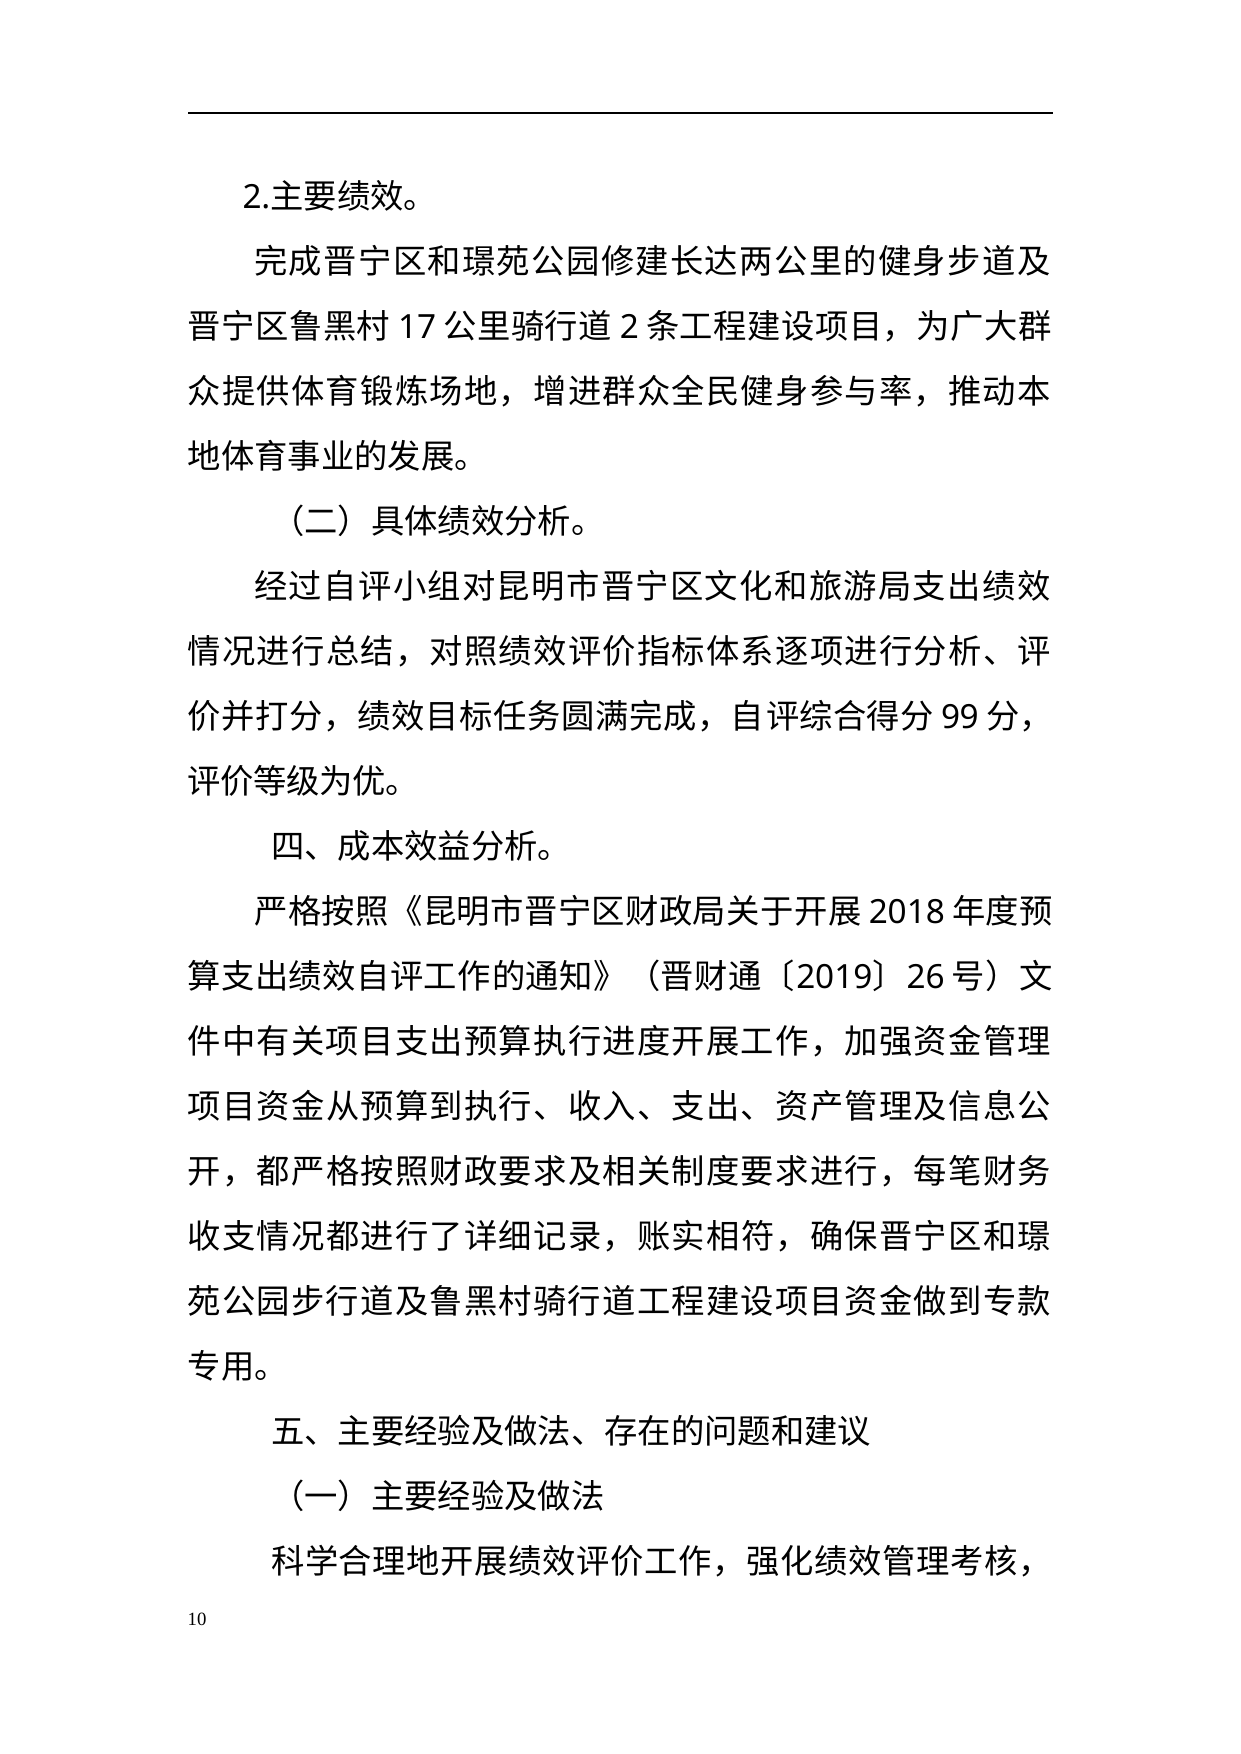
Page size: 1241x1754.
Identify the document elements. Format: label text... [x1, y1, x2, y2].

text （一）主要经验及做法 [187, 1462, 1053, 1527]
text 经过自评小组对昆明市晋宁区文化和旅游局支出绩效情况进行总结，对照绩效评价指标体系逐项进行分析、评价并打分，绩效目标任务圆满完成，自评综合得分99分，评价等级为优。 [187, 552, 1053, 812]
text 2.主要绩效。 [242, 162, 1053, 227]
list 具体绩效分析。 [187, 487, 1053, 552]
text 四、成本效益分析。 [187, 812, 1053, 877]
text 严格按照《昆明市晋宁区财政局关于开展2018年度预算支出绩效自评工作的通知》（晋财通〔2019〕26号）文件中有关项目支出预算执行进度开展工作，加强资金管理。项目资金从预算到执行、收入、支出、资产管理及信息公开，都严格按照财政要求及相关制度要求进行，每笔财务收支情况都进行了详细记录，账实相符，确保晋宁区和璟苑公园步行道及鲁黑村骑行道工程建设项目资金做到专款专用。 [187, 877, 1053, 1397]
text 五、主要经验及做法、存在的问题和建议 [187, 1397, 1053, 1462]
text 完成晋宁区和璟苑公园修建长达两公里的健身步道及晋宁区鲁黑村17公里骑行道2条工程建设项目，为广大群众提供体育锻炼场地，增进群众全民健身参与率，推动本地体育事业的发展。 [187, 227, 1053, 487]
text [187, 1527, 1053, 1592]
